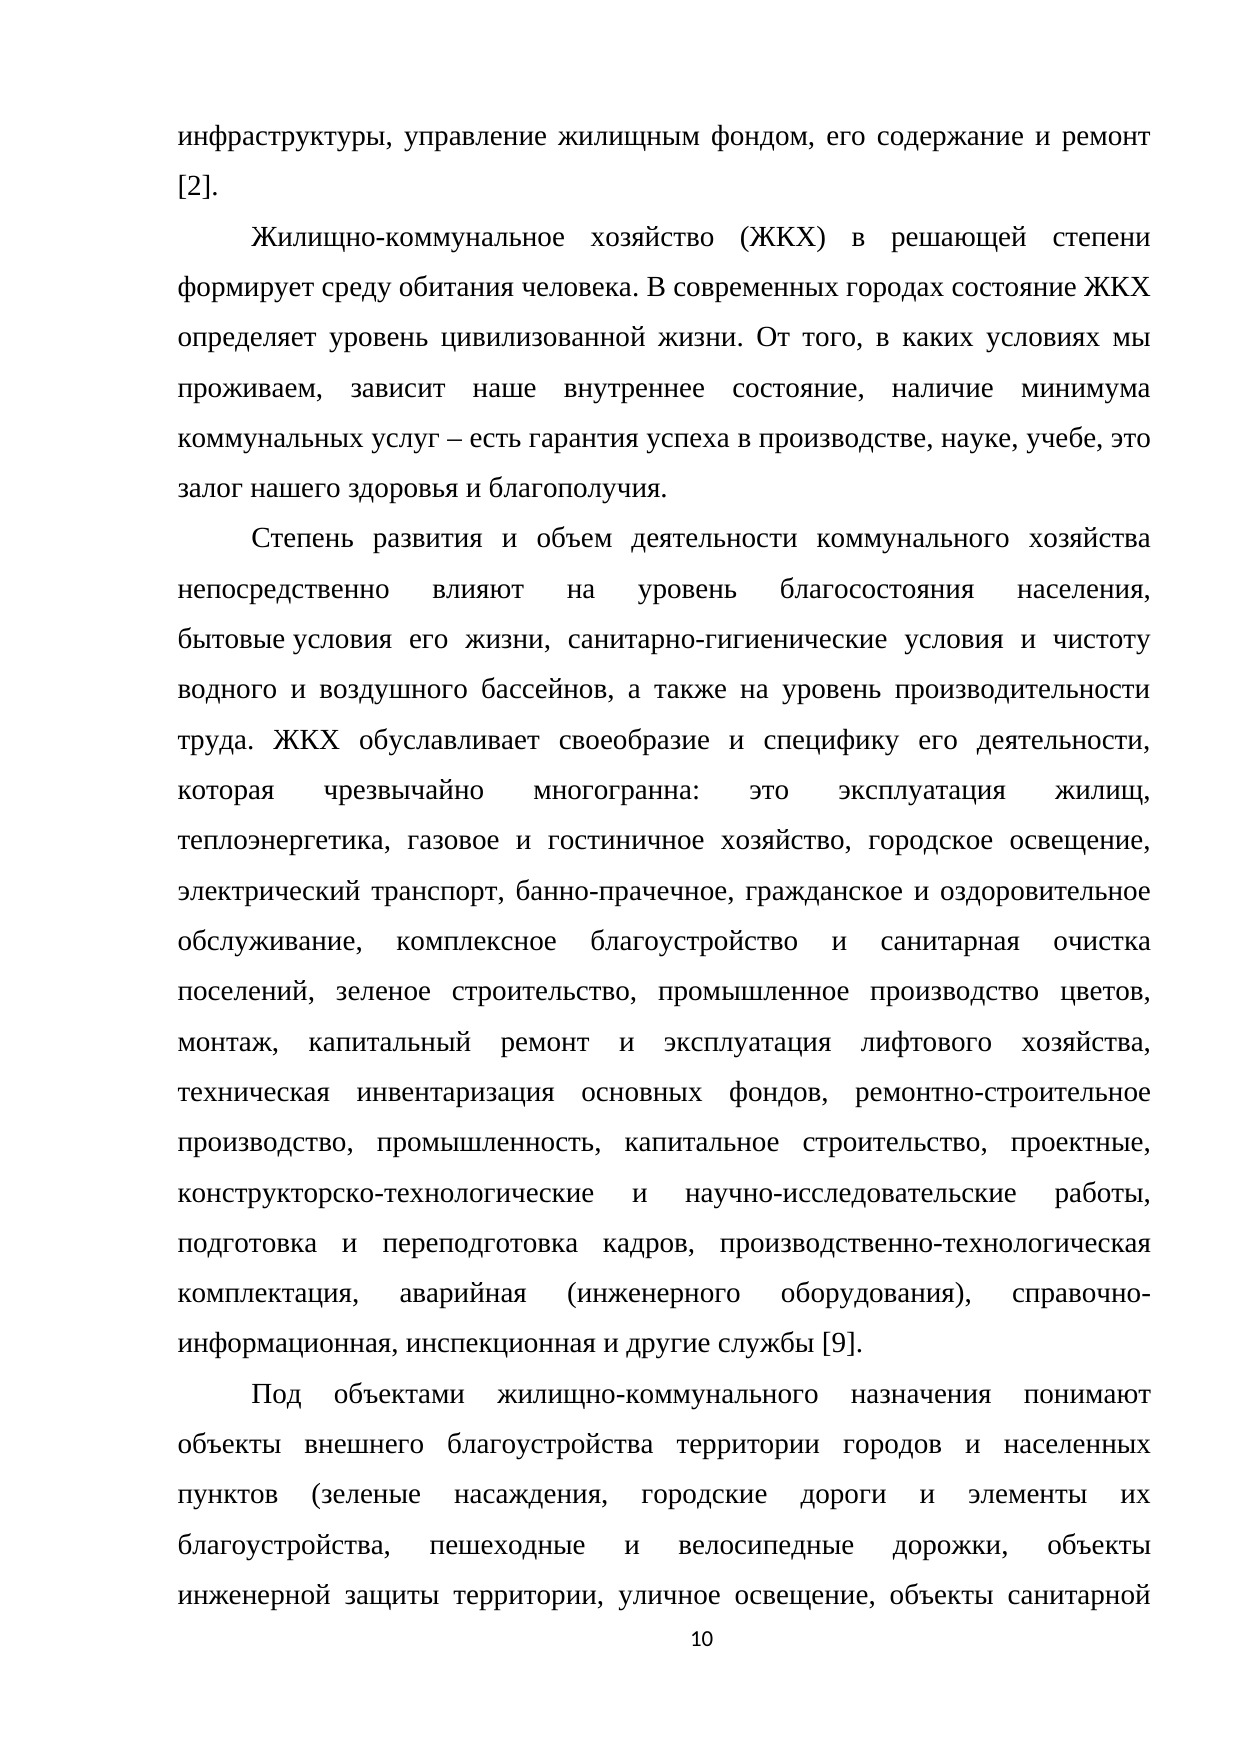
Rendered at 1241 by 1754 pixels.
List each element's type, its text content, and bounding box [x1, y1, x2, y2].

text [177, 118, 1152, 202]
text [177, 1376, 1152, 1611]
text Степень развития и объем деятельности коммунального хозяйства непосредственно влияют на уровень благосостояния населения, бытовые условия его жизни, санитарно-гигиенические условия и чистоту водного и воздушного бассейнов, а также на уровень производительности труда. ЖКХ обуславливает своеобразие и специфику его деятельности, которая чрезвычайно многогранна: это эксплуатация жилищ, теплоэнергетика, газовое и гостиничное хозяйство, городское освещение, электрический транспорт, банно-прачечное, гражданское и оздоровительное обслуживание, комплексное благоустройство и санитарная очистка поселений, зеленое строительство, промышленное производство цветов, монтаж, капитальный ремонт и эксплуатация лифтового хозяйства, техническая инвентаризация основных фондов, ремонтно-строительное производство, промышленность, капитальное строительство, проектные, конструкторско-технологические и научно-исследовательские работы, подготовка и переподготовка кадров, производственно-технологическая комплектация, аварийная (инженерного оборудования), справочно-информационная, инспекционная и другие службы [9]. [177, 521, 1152, 1359]
text Жилищно-коммунальное хозяйство (ЖКХ) в решающей степени формирует среду обитания человека. В современных городах состояние ЖКХ определяет уровень цивилизованной жизни. От того, в каких условиях мы проживаем, зависит наше внутреннее состояние, наличие минимума коммунальных услуг – есть гарантия успеха в производстве, науке, учебе, это залог нашего здоровья и благополучия. [177, 219, 1152, 504]
